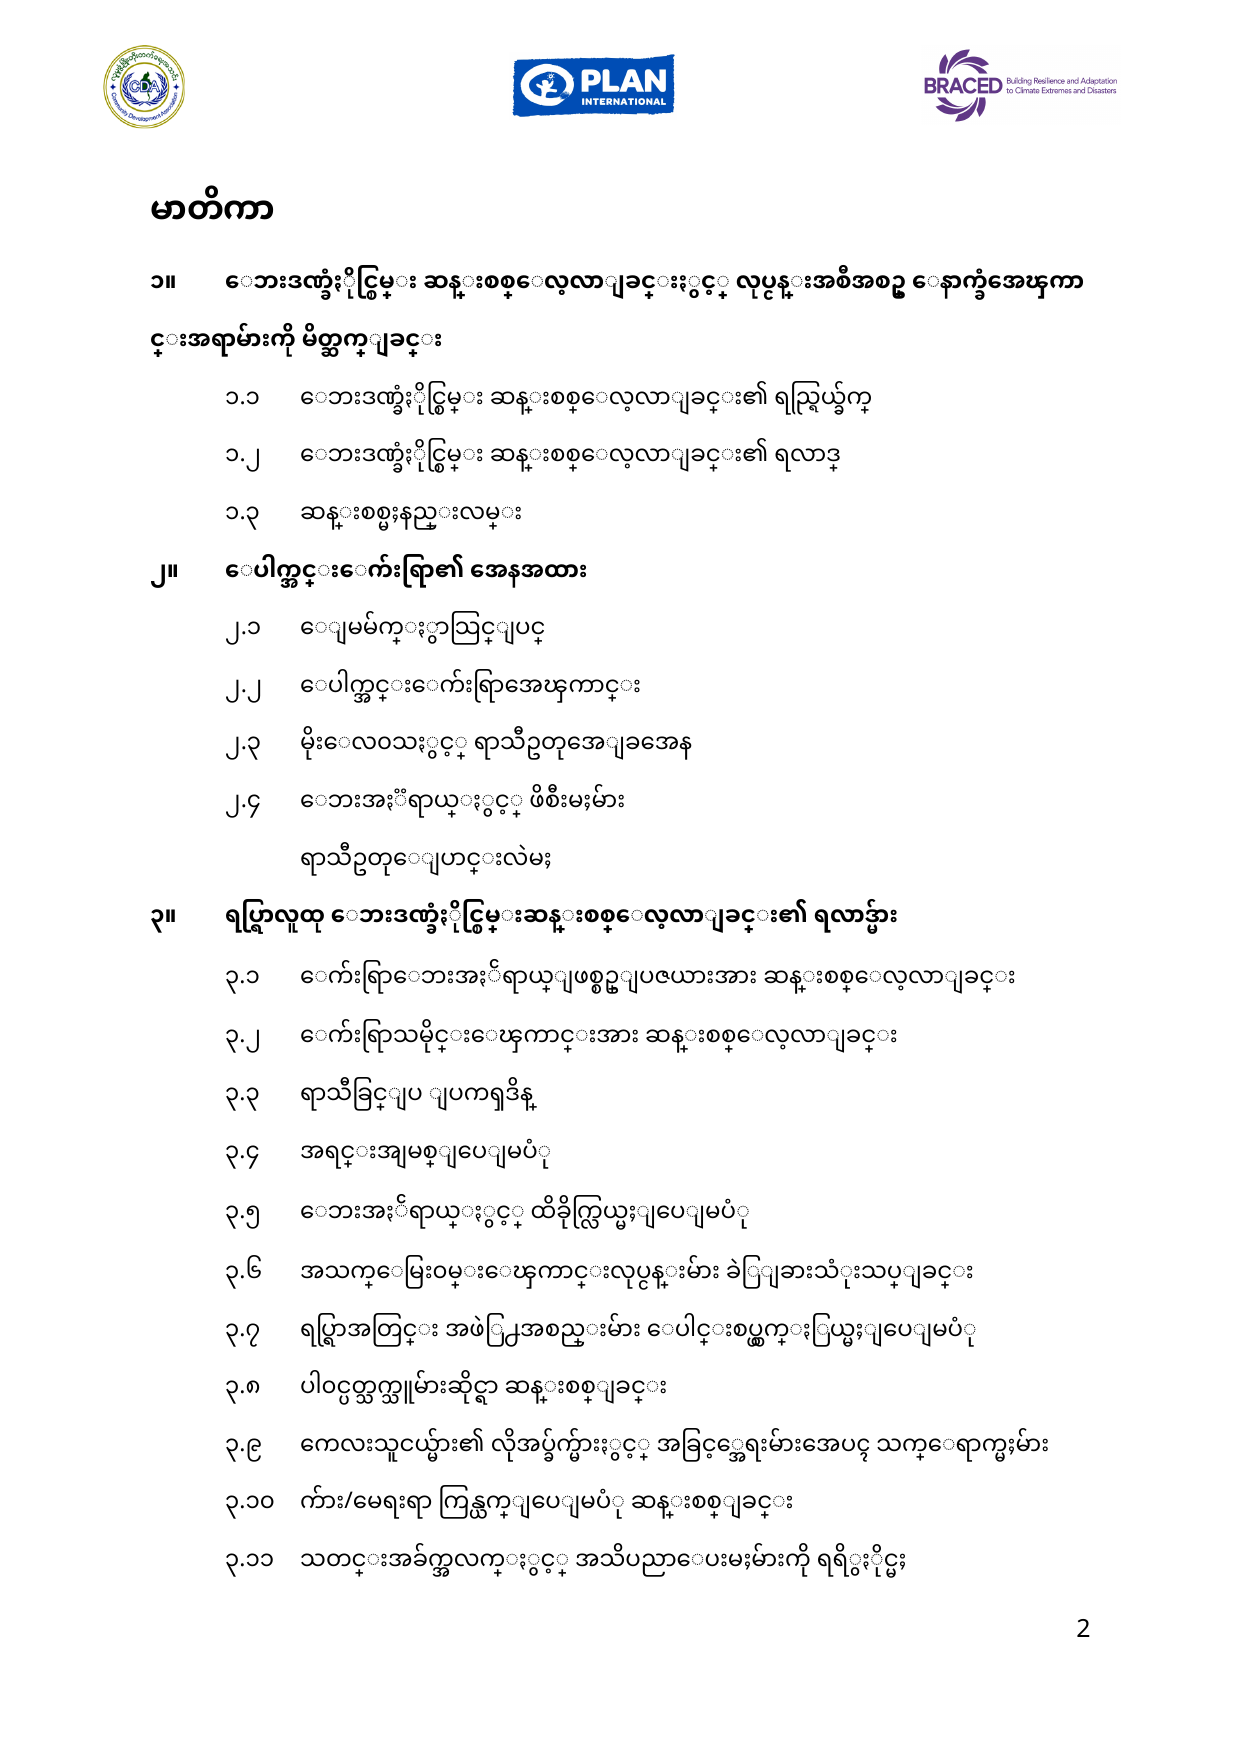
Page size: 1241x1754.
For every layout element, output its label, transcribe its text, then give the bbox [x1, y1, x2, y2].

text ၁.၁ ေဘးဒဏ္ခံႏိုင္စြမ္း ဆန္းစစ္ေလ့လာျခင္း၏ ရည္ရြယ္ခ်က္ [150, 374, 1090, 424]
text ၁.၃ ဆန္းစစ္မႈနည္းလမ္း [150, 489, 1090, 539]
picture [509, 52, 678, 120]
text ၃.၉ ကေလးသူငယ္မ်ား၏ လိုအပ္ခ်က္မ်ားႏွင့္ အခြင့္အေရးမ်ားအေပၚ သက္ေရာက္မႈမ်ား [150, 1421, 1090, 1471]
text ၃.၄ အရင္းအျမစ္ျပေျမပံု [150, 1128, 1090, 1178]
text ၁.၂ ေဘးဒဏ္ခံႏိုင္စြမ္း ဆန္းစစ္ေလ့လာျခင္း၏ ရလာဒ္ [150, 431, 1090, 482]
text ၃.၁၁ သတင္းအခ်က္အလက္ႏွင့္ အသိပညာေပးမႈမ်ားကို ရရိွႏိုင္မႈ [150, 1536, 1090, 1586]
text ၂။ ေပါက္အင္းေက်းရြာ၏ အေနအထား [150, 547, 1090, 597]
text ၃.၈ ပါ၀င္ပတ္သက္သူမ်ားဆိုင္ရာ ဆန္းစစ္ျခင္း [150, 1363, 1090, 1413]
text ၂.၁ ေျမမ်က္ႏွာသြင္ျပင္ [150, 604, 1090, 654]
text ၃.၁ ေက်းရြာေဘးအႏၲရာယ္ျဖစ္စဥ္ျပဇယားအား ဆန္းစစ္ေလ့လာျခင္း [150, 950, 1090, 1004]
text ၂.၂ ေပါက္အင္းေက်းရြာအေၾကာင္း [150, 662, 1090, 712]
text ၂.၄ ေဘးအႏၱရာယ္ႏွင့္ ဖိစီးမႈမ်ား [150, 777, 1090, 827]
text ၃။ ရပ္ရြာလူထု ေဘးဒဏ္ခံႏိုင္စြမ္းဆန္းစစ္ေလ့လာျခင္း၏ ရလာဒ္မ်ား [150, 892, 1090, 942]
text ၂.၃ မိုးေလ၀သႏွင့္ ရာသီဥတုအေျခအေန [150, 719, 1090, 769]
text ၃.၅ ေဘးအႏၲရာယ္ႏွင့္ ထိခိုက္လြယ္မႈျပေျမပံု [150, 1185, 1090, 1240]
text ၃.၆ အသက္ေမြး၀မ္းေၾကာင္းလုပ္ငန္းမ်ား ခဲြျခားသံုးသပ္ျခင္း [150, 1248, 1090, 1298]
text ၃.၂ ေက်းရြာသမိုင္းေၾကာင္းအား ဆန္းစစ္ေလ့လာျခင္း [150, 1013, 1090, 1063]
text ၃.၇ ရပ္ရြာအတြင္း အဖဲြ႕အစည္းမ်ား ေပါင္းစပ္ယွက္ႏြယ္မႈျပေျမပံု [150, 1306, 1090, 1356]
text ၃.၁၀ က်ား/မေရးရာ ကြန္ယက္ျပေျမပံု ဆန္းစစ္ျခင္း [150, 1478, 1090, 1529]
picture [920, 45, 1122, 125]
picture [103, 45, 185, 129]
text ၃.၃ ရာသီခြင္ျပ ျပကၡဒိန္ [150, 1070, 1090, 1120]
text ၁။ ေဘးဒဏ္ခံႏိုင္စြမ္း ဆန္းစစ္ေလ့လာျခင္းႏွင့္ လုပ္ငန္းအစီအစဥ္ ေနာက္ခံအေၾကာင္းအရာမ်ားကို မိတ္ဆက္ျခင္း [150, 259, 1090, 366]
subtitle မာတိကာ [150, 175, 1090, 248]
text ရာသီဥတုေျပာင္းလဲမႈ [150, 835, 1090, 885]
